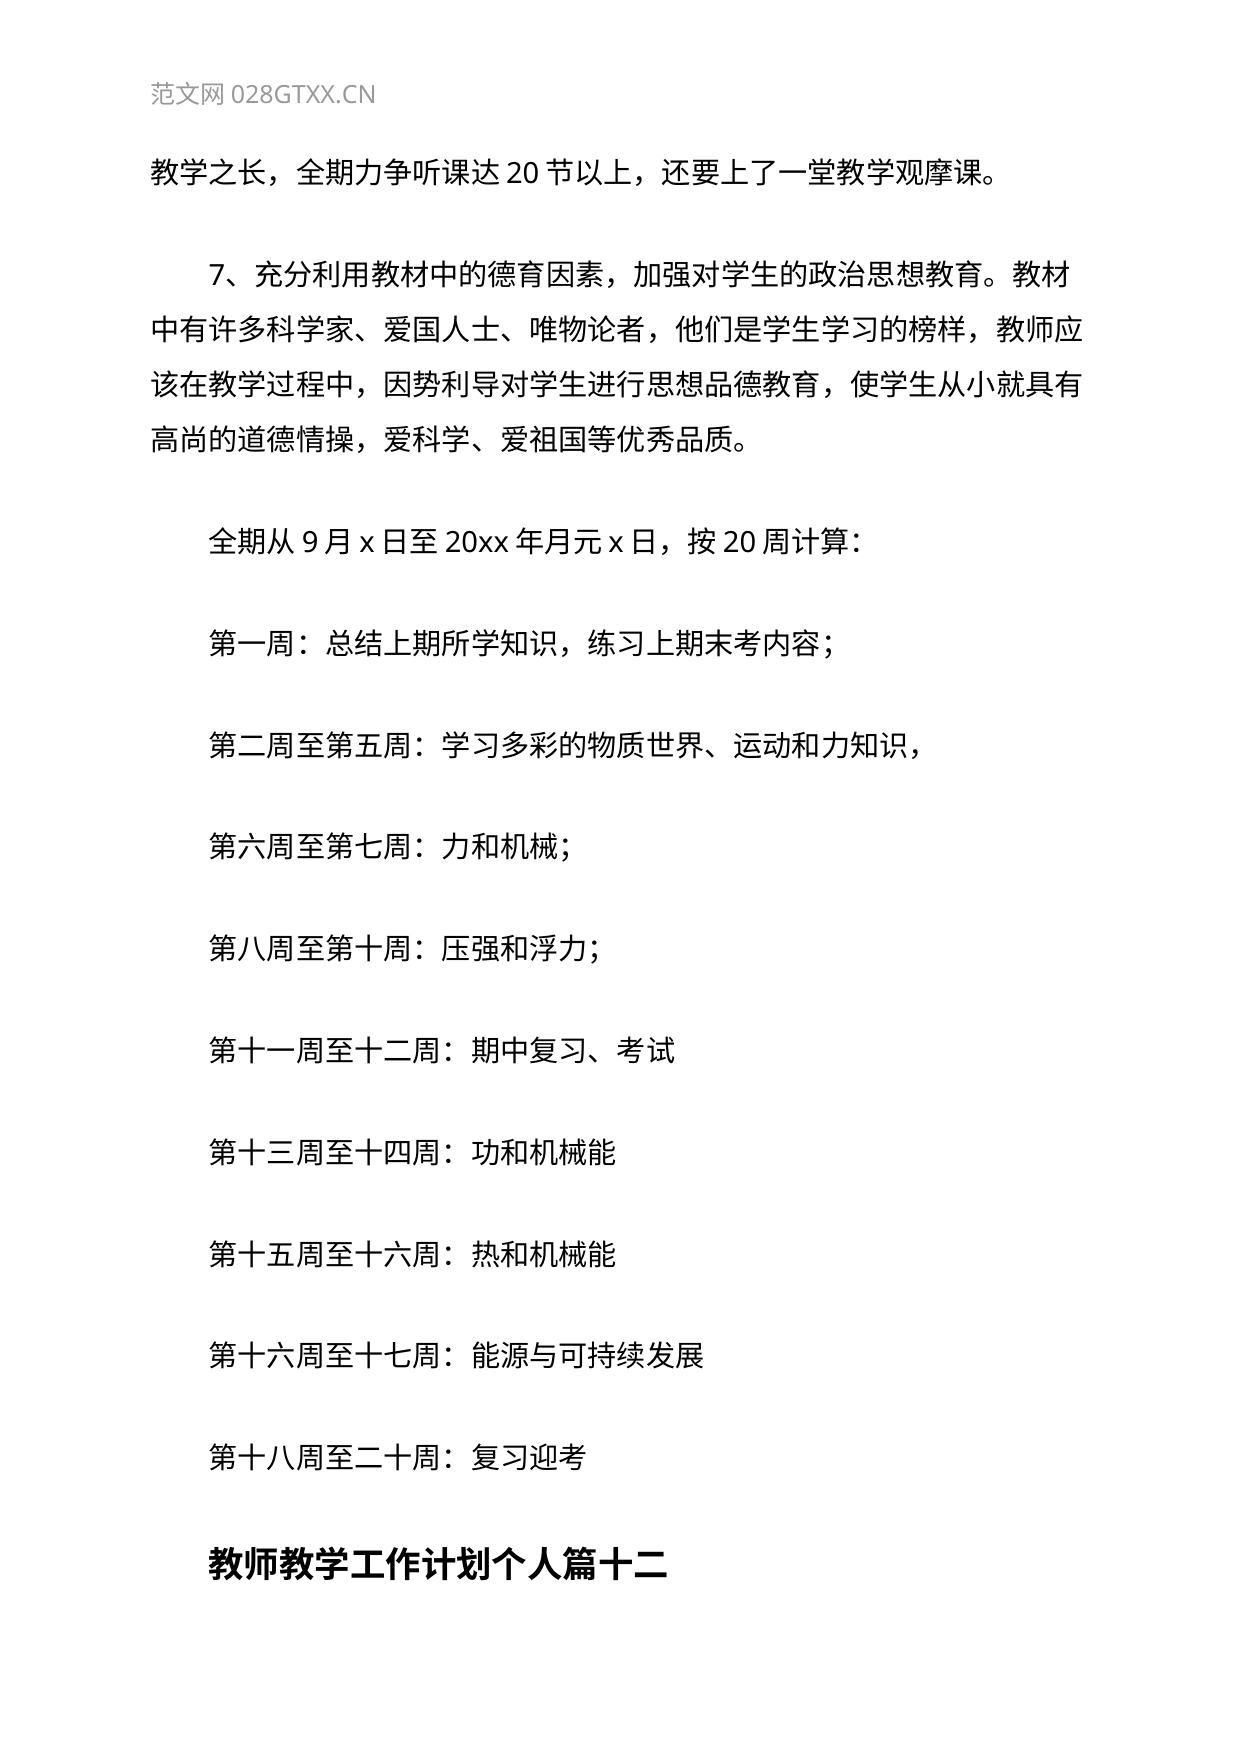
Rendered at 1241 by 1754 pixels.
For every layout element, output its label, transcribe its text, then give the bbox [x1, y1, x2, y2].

text 第十八周至二十周：复习迎考 [150, 1435, 1090, 1477]
text 第十六周至十七周：能源与可持续发展 [150, 1333, 1090, 1375]
text 第十一周至十二周：期中复习、考试 [150, 1028, 1090, 1070]
text 7、充分利用教材中的德育因素，加强对学生的政治思想教育。教材中有许多科学家、爱国人士、唯物论者，他们是学生学习的榜样，教师应该在教学过程中，因势利导对学生进行思想品德教育，使学生从小就具有高尚的道德情操，爱科学、爱祖国等优秀品质。 [150, 252, 1090, 459]
text 第二周至第五周：学习多彩的物质世界、运动和力知识， [150, 722, 1090, 764]
text 第六周至第七周：力和机械； [150, 824, 1090, 866]
text 第八周至第十周：压强和浮力； [150, 926, 1090, 968]
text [150, 150, 1090, 192]
text 第十三周至十四周：功和机械能 [150, 1129, 1090, 1172]
text 教师教学工作计划个人篇十二 [150, 1536, 1090, 1588]
text 第十五周至十六周：热和机械能 [150, 1231, 1090, 1273]
text 全期从9月x日至20xx年月元x日，按20周计算： [150, 518, 1090, 561]
text 第一周：总结上期所学知识，练习上期末考内容； [150, 621, 1090, 663]
